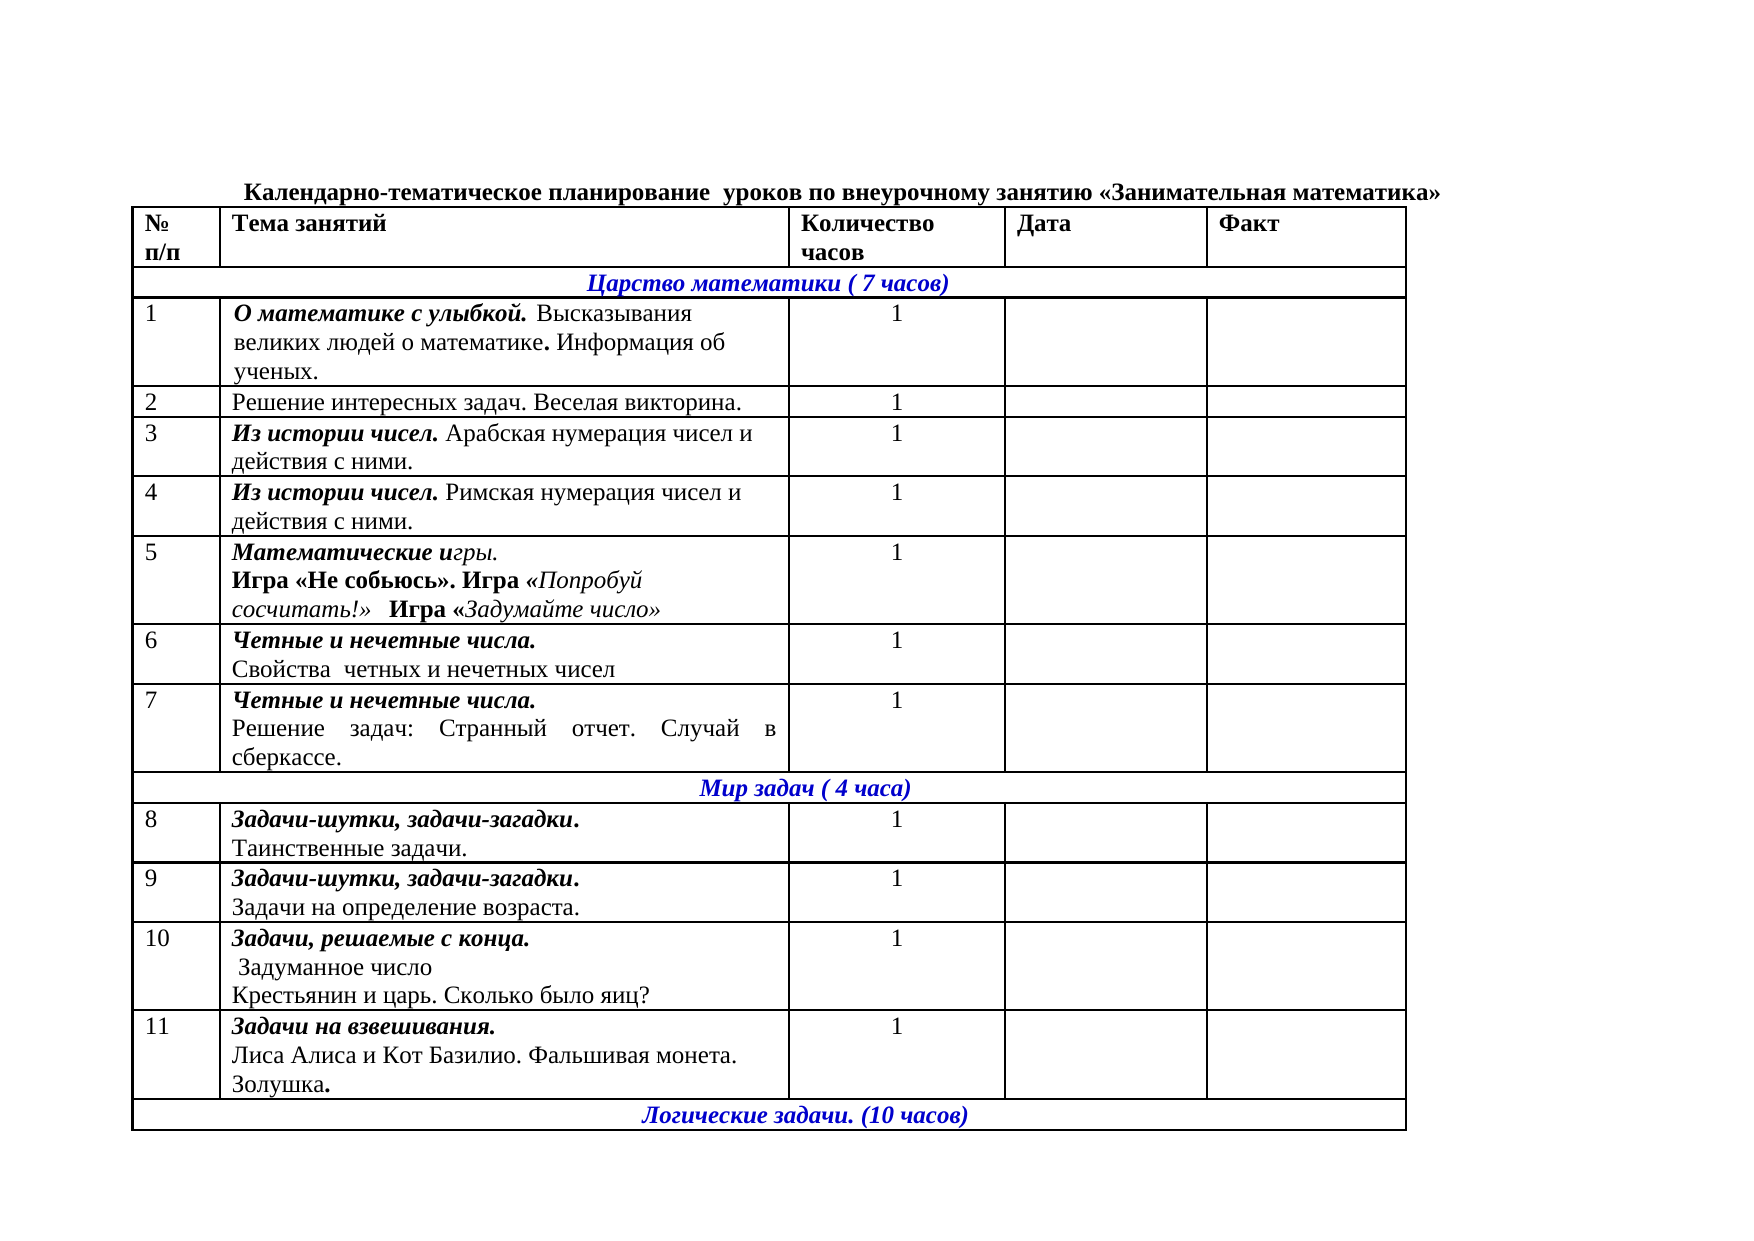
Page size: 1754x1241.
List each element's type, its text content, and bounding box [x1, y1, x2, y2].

table_cell 4 [134, 477, 219, 535]
table_cell [1006, 477, 1206, 535]
table_cell [1006, 625, 1206, 683]
table_cell 8 [134, 804, 219, 861]
table_cell [1006, 418, 1206, 475]
table_cell Задачи на взвешивания. Лиса Алиса и Кот Базилио. Фальшивая монета. Золушка. [221, 1011, 788, 1098]
table_cell [1006, 923, 1206, 1009]
table_cell 1 [790, 299, 1004, 385]
table_cell [1006, 387, 1206, 416]
table_cell [1006, 685, 1206, 771]
table_cell 1 [134, 299, 219, 385]
table_header Количество часов [790, 208, 1004, 266]
table_cell 6 [134, 625, 219, 683]
table_header Тема занятий [221, 208, 788, 266]
table_cell 5 [134, 537, 219, 623]
table_cell 1 [790, 418, 1004, 475]
table_cell 1 [790, 685, 1004, 771]
table_cell 1 [790, 477, 1004, 535]
table_cell Мир задач ( 4 часа) [134, 773, 1405, 802]
table_cell [1208, 418, 1405, 475]
table_cell [1208, 1011, 1405, 1098]
table_cell [1006, 537, 1206, 623]
table_cell Четные и нечетные числа. Свойства четных и нечетных чисел [221, 625, 788, 683]
table_cell 9 [134, 864, 219, 921]
table_cell 1 [790, 537, 1004, 623]
table_cell [1208, 804, 1405, 861]
table_cell 1 [790, 625, 1004, 683]
table_cell Задачи, решаемые с конца. Задуманное число Крестьянин и царь. Сколько было яиц? [221, 923, 788, 1009]
table_cell Четные и нечетные числа. Решение задач: Странный отчет. Случай в сберкассе. [221, 685, 788, 771]
table_cell [1208, 387, 1405, 416]
table_cell 10 [134, 923, 219, 1009]
table_cell [1006, 1011, 1206, 1098]
table_cell 1 [790, 387, 1004, 416]
table_cell 7 [134, 685, 219, 771]
table_cell Решение интересных задач. Веселая викторина. [221, 387, 788, 416]
table_cell Задачи-шутки, задачи-загадки. Таинственные задачи. [221, 804, 788, 861]
table_cell 1 [790, 804, 1004, 861]
table_cell [1208, 864, 1405, 921]
table_cell 2 [134, 387, 219, 416]
table_cell 1 [790, 864, 1004, 921]
table_cell Царство математики ( 7 часов) [134, 268, 1405, 296]
table_cell [1208, 299, 1405, 385]
table_cell [1006, 804, 1206, 861]
table_cell [1006, 864, 1206, 921]
table_cell 11 [134, 1011, 219, 1098]
table_cell 3 [134, 418, 219, 475]
table_cell [1208, 537, 1405, 623]
table_cell [1208, 923, 1405, 1009]
table_cell [1006, 299, 1206, 385]
table_header Факт [1208, 208, 1405, 266]
table_cell 1 [790, 1011, 1004, 1098]
table_cell [1208, 477, 1405, 535]
text Календарно-тематическое планирование уроков по внеурочному занятию «Занимательная математика» [118, 177, 1567, 206]
table_cell 1 [790, 923, 1004, 1009]
table_cell Логические задачи. (10 часов) [134, 1100, 1405, 1128]
table_cell Из истории чисел. Арабская нумерация чисел и действия с ними. [221, 418, 788, 475]
table_cell О математике с улыбкой. Высказывания великих людей о математике. Информация об ученых. [221, 299, 788, 385]
table_cell [1208, 685, 1405, 771]
table_header № п/п [134, 208, 219, 266]
table_cell Задачи-шутки, задачи-загадки. Задачи на определение возраста. [221, 864, 788, 921]
table_cell Из истории чисел. Римская нумерация чисел и действия с ними. [221, 477, 788, 535]
table_cell [1208, 625, 1405, 683]
table_cell Математические игры. Игра «Не собьюсь». Игра «Попробуй сосчитать!» Игра «Задумайте число» [221, 537, 788, 623]
table_header Дата [1006, 208, 1206, 266]
